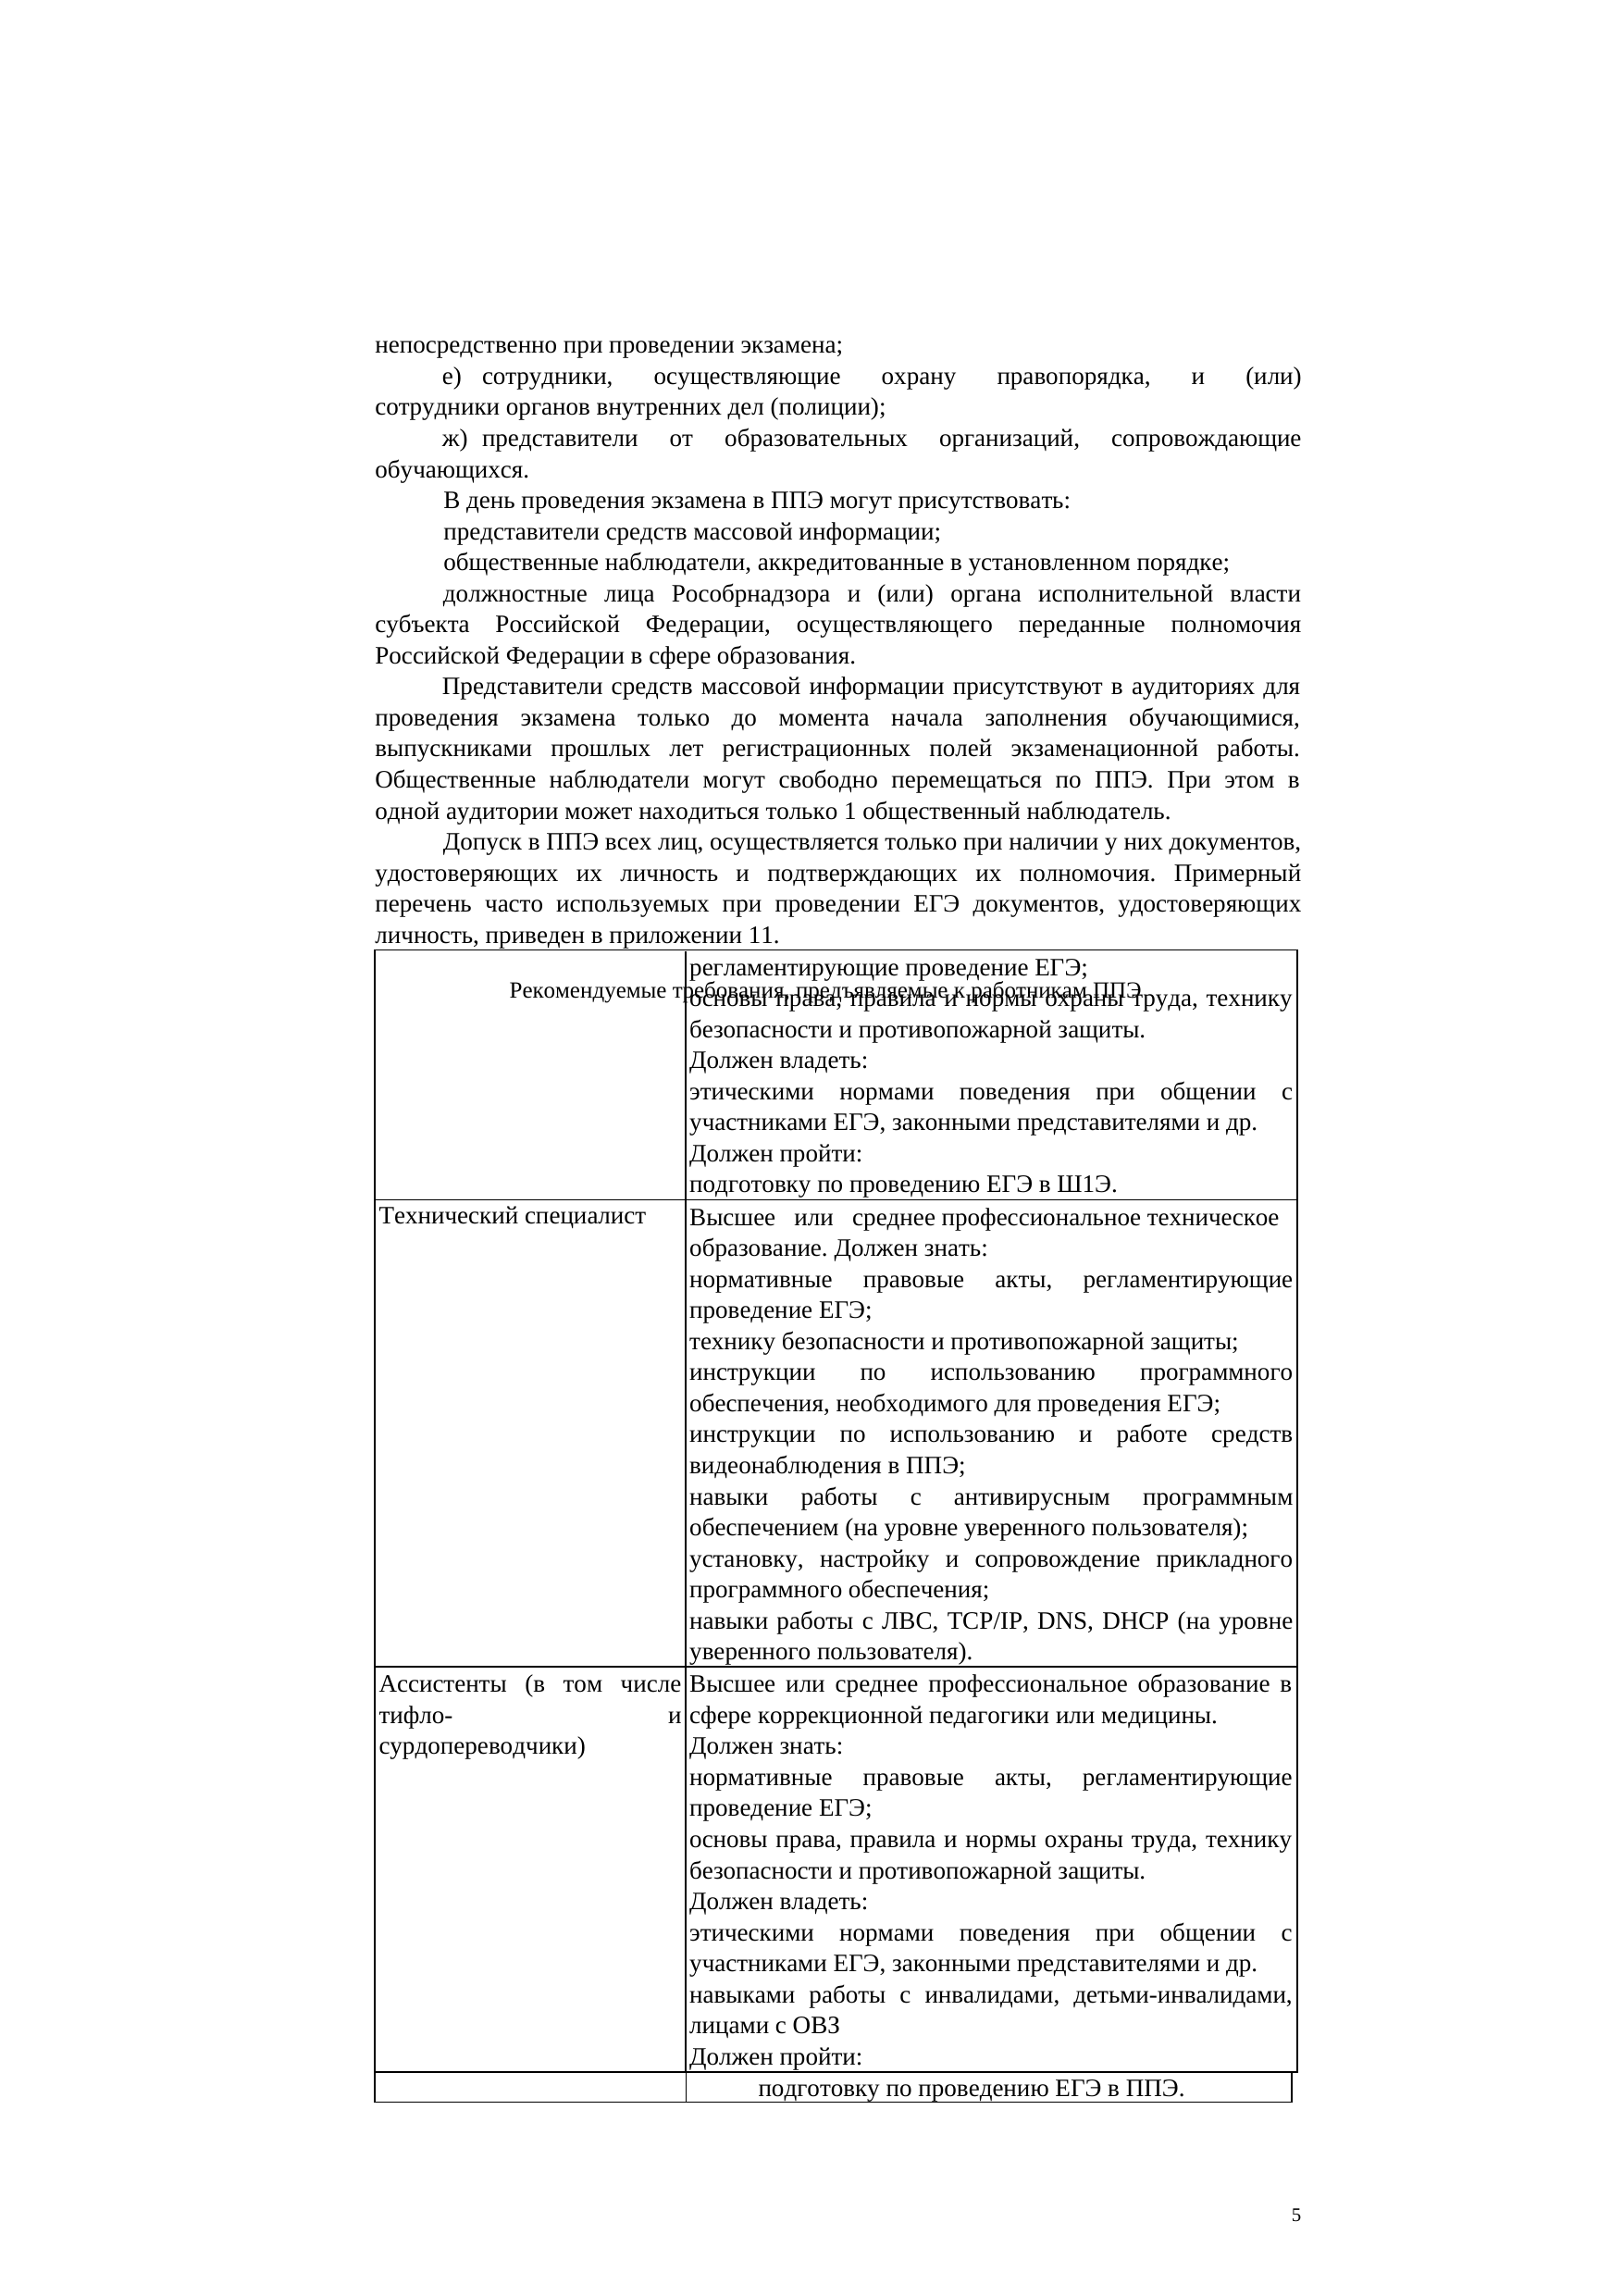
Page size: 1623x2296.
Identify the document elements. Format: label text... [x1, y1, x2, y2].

table_cell Высшее или среднее профессиональное техническое образование. Должен знать: нормативные правовые акты, регламентирующие проведение ЕГЭ; технику безопасности и противопожарной защиты; инструкции по использованию программного обеспечения, необходимого для проведения ЕГЭ; инструкции по использованию и работе средств видеонаблюдения в ППЭ; навыки работы с антивирусным программным обеспечением (на уровне уверенного пользователя); установку, настройку и сопровождение прикладного программного обеспечения; навыки работы c ЛВС, TCP/IP, DNS, DHCP (на уровне уверенного пользователя). [687, 1200, 1296, 1666]
table_cell Технический специалист [376, 1200, 685, 1666]
text Представители средств массовой информации присутствуют в аудиториях для проведения экзамена только до момента начала заполнения обучающимися, выпускниками прошлых лет регистрационных полей экзаменационной работы. Общественные наблюдатели могут свободно перемещаться по ППЭ. При этом в одной аудитории может находиться только 1 общественный наблюдатель. [375, 670, 1301, 825]
table_header регламентирующие проведение ЕГЭ; основы права, правила и нормы охраны труда, технику безопасности и противопожарной защиты. Должен владеть: этическими нормами поведения при общении с участниками ЕГЭ, законными представителями и др. Должен пройти: подготовку по проведению ЕГЭ в Ш1Э. [687, 950, 1296, 1199]
text В день проведения экзамена в ППЭ могут присутствовать: представители средств массовой информации; [443, 484, 1146, 546]
table_cell Высшее или среднее профессиональное образование в сфере коррекционной педагогики или медицины. Должен знать: нормативные правовые акты, регламентирующие проведение ЕГЭ; основы права, правила и нормы охраны труда, технику безопасности и противопожарной защиты. Должен владеть: этическими нормами поведения при общении с участниками ЕГЭ, законными представителями и др. навыками работы с инвалидами, детьми-инвалидами, лицами с ОВЗ Должен пройти: [687, 1668, 1296, 2071]
text общественные наблюдатели, аккредитованные в установленном порядке; [375, 546, 1302, 577]
table_cell [376, 2073, 686, 2102]
table_header [376, 950, 686, 1199]
table_cell Ассистенты (в том числе тифло- и сурдопереводчики) [376, 1668, 685, 2071]
text е) сотрудники, осуществляющие охрану правопорядка, и (или) сотрудники органов внутренних дел (полиции); [375, 359, 1302, 422]
text Допуск в ППЭ всех лиц, осуществляется только при наличии у них документов, удостоверяющих их личность и подтверждающих их полномочия. Примерный перечень часто используемых при проведении ЕГЭ документов, удостоверяющих личность, приведен в приложении 11. [375, 825, 1302, 949]
text непосредственно при проведении экзамена; [375, 329, 1302, 359]
table_cell подготовку по проведению ЕГЭ в ППЭ. [687, 2073, 1291, 2102]
text ж) представители от образовательных организаций, сопровождающие обучающихся. [375, 422, 1302, 484]
text должностные лица Рособрнадзора и (или) органа исполнительной власти субъекта Российской Федерации, осуществляющего переданные полномочия Российской Федерации в сфере образования. [375, 577, 1302, 670]
